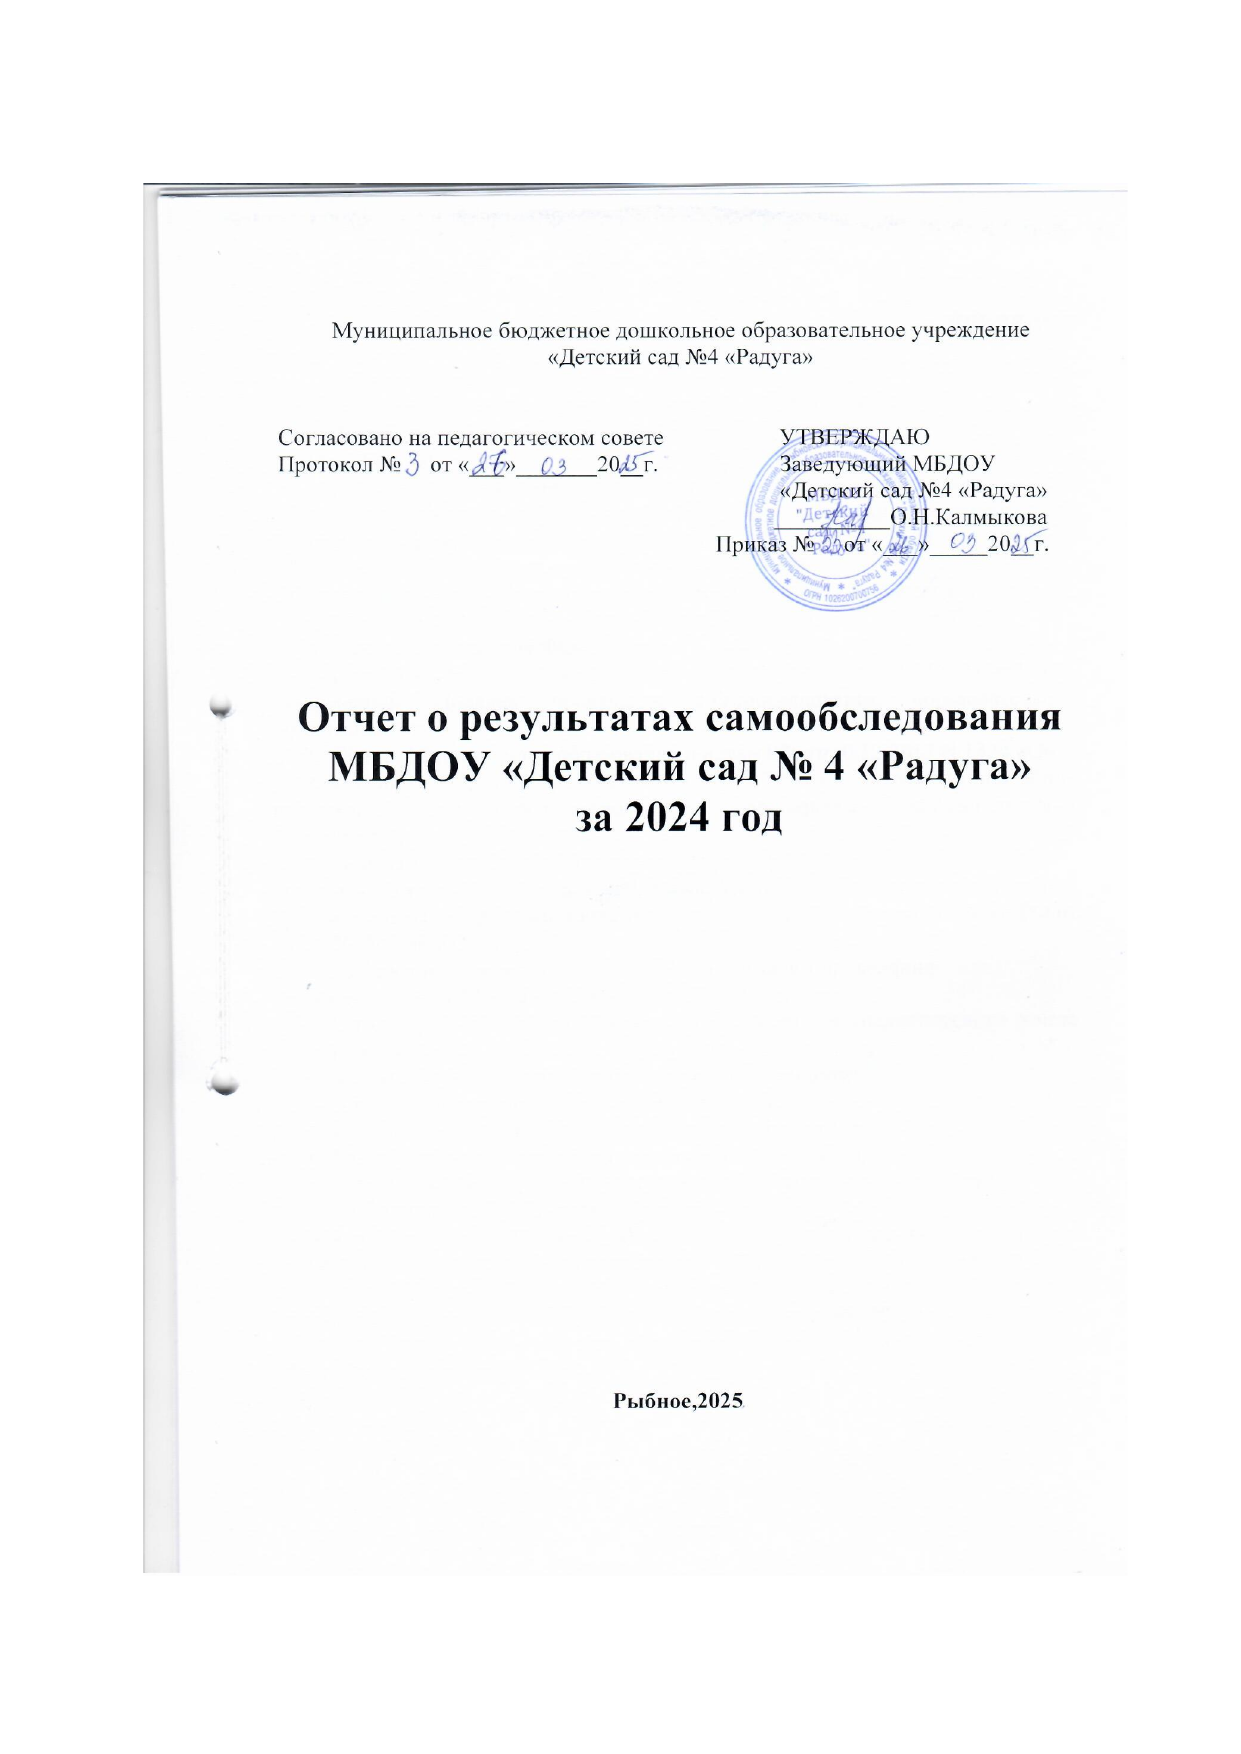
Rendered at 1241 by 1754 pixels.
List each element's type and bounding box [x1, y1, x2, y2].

picture [143, 183, 1128, 1576]
